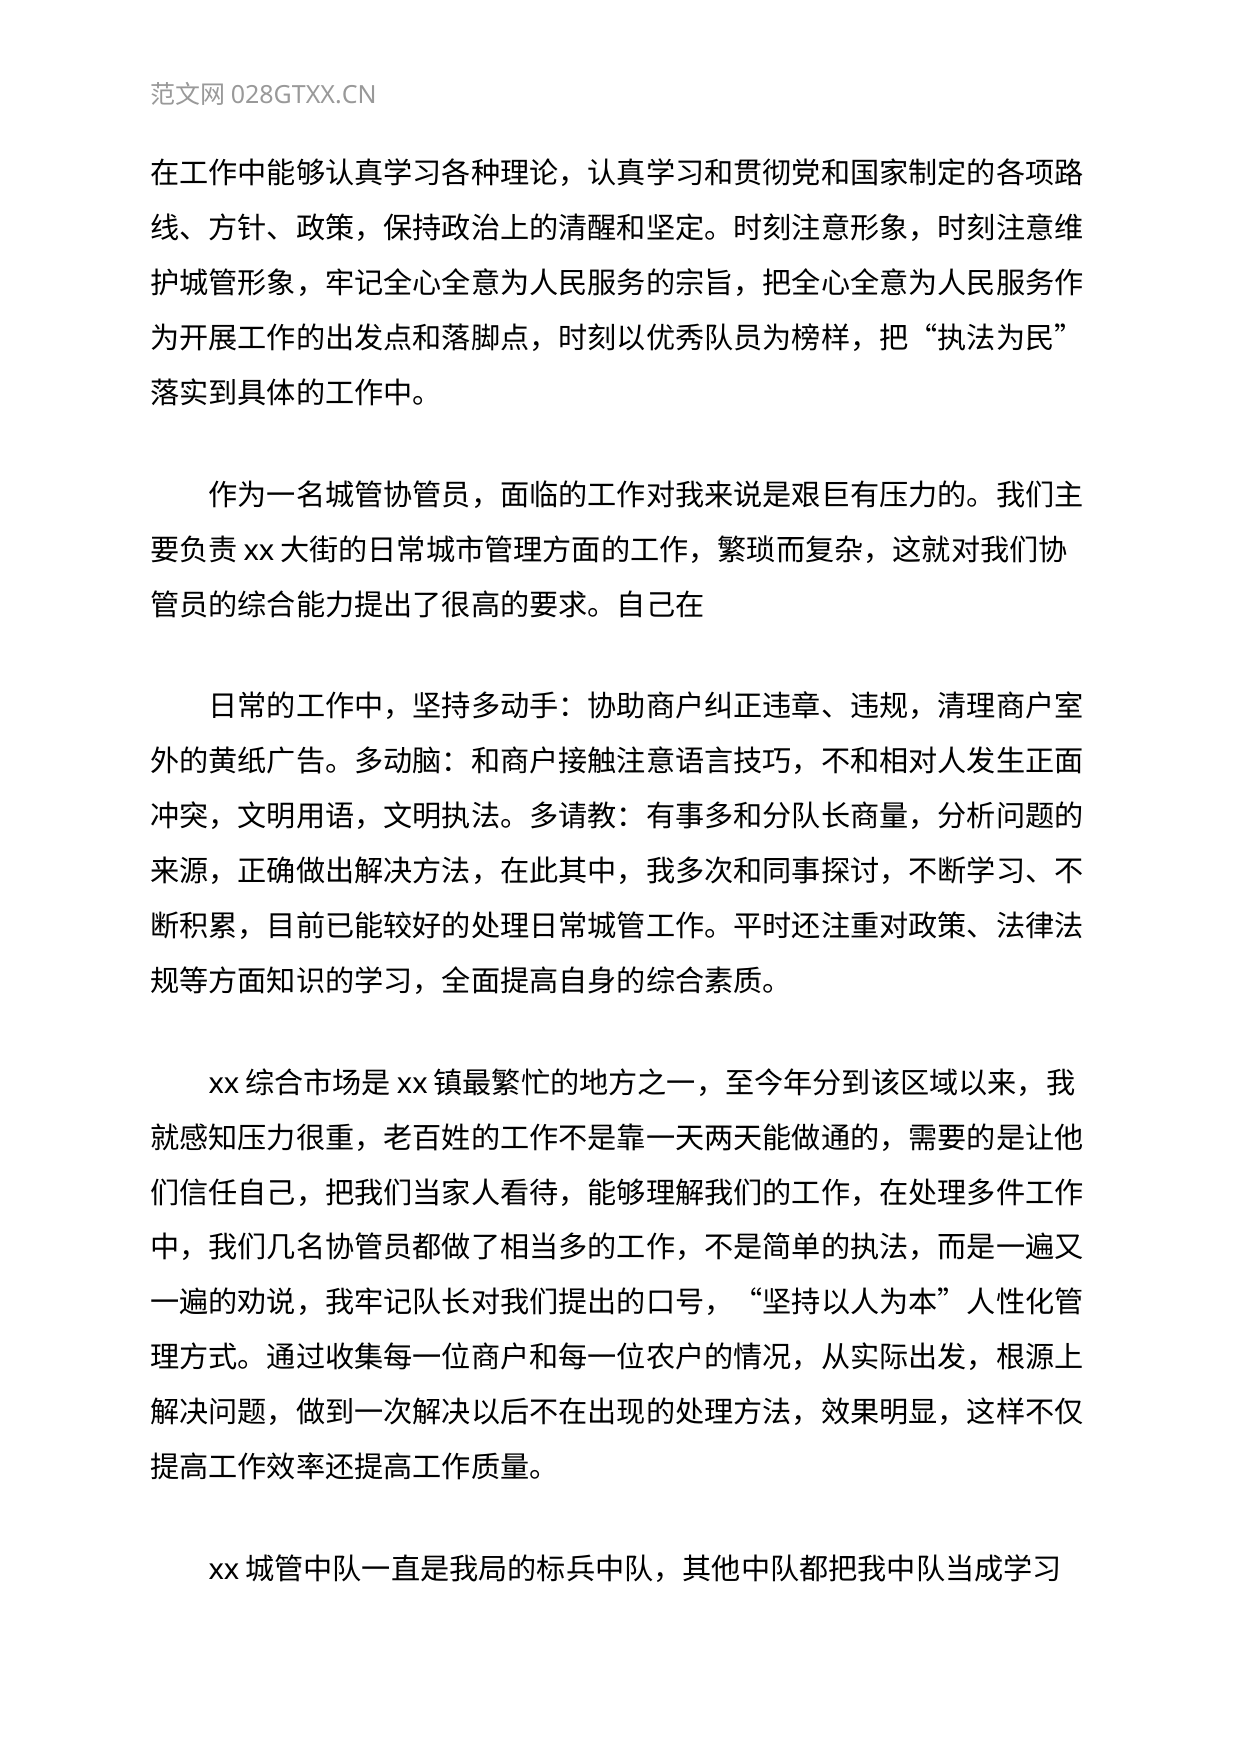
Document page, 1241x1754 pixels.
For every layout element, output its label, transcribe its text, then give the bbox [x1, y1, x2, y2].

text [150, 1545, 1090, 1588]
text xx综合市场是xx镇最繁忙的地方之一，至今年分到该区域以来，我就感知压力很重，老百姓的工作不是靠一天两天能做通的，需要的是让他们信任自己，把我们当家人看待，能够理解我们的工作，在处理多件工作中，我们几名协管员都做了相当多的工作，不是简单的执法，而是一遍又一遍的劝说，我牢记队长对我们提出的口号，“坚持以人为本”人性化管理方式。通过收集每一位商户和每一位农户的情况，从实际出发，根源上解决问题，做到一次解决以后不在出现的处理方法，效果明显，这样不仅提高工作效率还提高工作质量。 [150, 1059, 1090, 1486]
text 作为一名城管协管员，面临的工作对我来说是艰巨有压力的。我们主要负责xx大街的日常城市管理方面的工作，繁琐而复杂，这就对我们协管员的综合能力提出了很高的要求。自己在 [150, 471, 1090, 623]
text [150, 150, 1090, 412]
text 日常的工作中，坚持多动手：协助商户纠正违章、违规，清理商户室外的黄纸广告。多动脑：和商户接触注意语言技巧，不和相对人发生正面冲突，文明用语，文明执法。多请教：有事多和分队长商量，分析问题的来源，正确做出解决方法，在此其中，我多次和同事探讨，不断学习、不断积累，目前已能较好的处理日常城管工作。平时还注重对政策、法律法规等方面知识的学习，全面提高自身的综合素质。 [150, 683, 1090, 1000]
